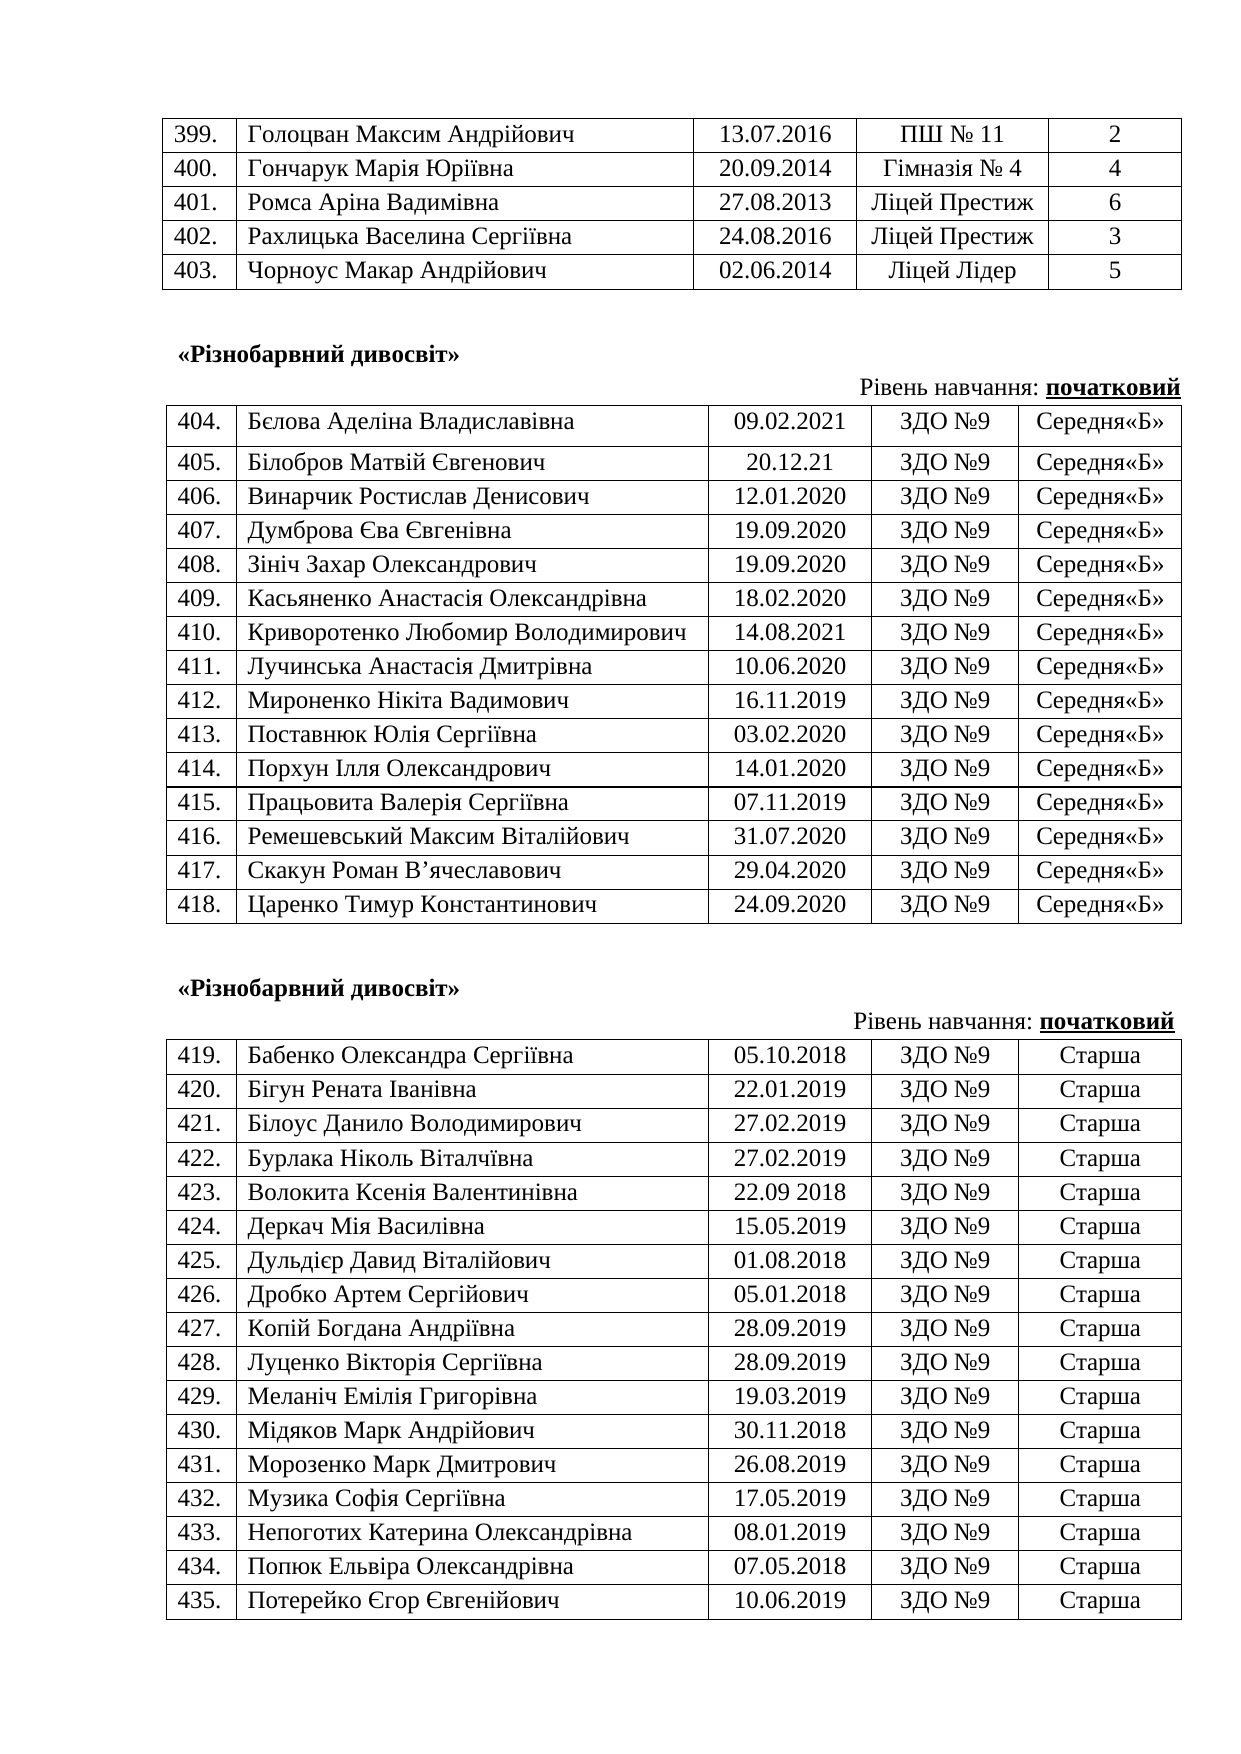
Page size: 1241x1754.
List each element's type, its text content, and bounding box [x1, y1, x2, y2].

table_cell [167, 719, 236, 752]
table_cell 3 [1049, 221, 1181, 254]
table_cell 17.05.2019 [709, 1483, 871, 1516]
table_cell 22.09 2018 [709, 1177, 871, 1210]
table_cell [167, 1585, 236, 1618]
table_cell 07.11.2019 [709, 788, 871, 820]
table_cell ЗДО №9 [872, 1109, 1018, 1142]
table_cell Середня«Б» [1019, 583, 1181, 616]
table_cell 30.11.2018 [709, 1415, 871, 1448]
table_cell Старша [1019, 1245, 1181, 1278]
table_cell Гімназія № 4 [857, 153, 1048, 186]
table_cell Середня«Б» [1019, 890, 1181, 923]
table_header Середня«Б» [1019, 406, 1181, 446]
table_cell Ромса Аріна Вадимівна [237, 187, 693, 220]
table_cell ЗДО №9 [872, 1381, 1018, 1414]
table_cell Старша [1019, 1449, 1181, 1482]
table_cell Волокита Ксенія Валентинівна [237, 1177, 708, 1210]
table_cell ЗДО №9 [872, 447, 1018, 480]
table_cell ЗДО №9 [872, 1483, 1018, 1516]
table_cell ЗДО №9 [872, 856, 1018, 888]
table_cell ЗДО №9 [872, 788, 1018, 820]
table_cell ЗДО №9 [872, 1449, 1018, 1482]
table_cell [163, 119, 236, 152]
table_cell [167, 617, 236, 650]
table_cell 10.06.2019 [709, 1585, 871, 1618]
table_cell 19.09.2020 [709, 549, 871, 582]
table_header ЗДО №9 [872, 1040, 1018, 1073]
table_cell Бігун Рената Іванівна [237, 1075, 708, 1107]
table_cell ЗДО №9 [872, 753, 1018, 786]
table_cell Деркач Мія Василівна [237, 1211, 708, 1244]
table_cell Середня«Б» [1019, 685, 1181, 718]
table_header ЗДО №9 [872, 406, 1018, 446]
table_cell ЗДО №9 [872, 1245, 1018, 1278]
table_cell 26.08.2019 [709, 1449, 871, 1482]
table_cell Луценко Вікторія Сергіївна [237, 1347, 708, 1380]
table_cell ЗДО №9 [872, 1551, 1018, 1584]
table_cell [167, 1245, 236, 1278]
table_header [167, 406, 236, 446]
text «Різнобарвний дивосвіт» [118, 339, 1181, 368]
table_cell 5 [1049, 255, 1181, 288]
table_header [167, 1040, 236, 1073]
table_header 09.02.2021 [709, 406, 871, 446]
table_cell Копій Богдана Андріївна [237, 1313, 708, 1346]
table_cell Поставнюк Юлія Сергіївна [237, 719, 708, 752]
table_cell 6 [1049, 187, 1181, 220]
table_cell Гончарук Марія Юріївна [237, 153, 693, 186]
table_cell Ліцей Престиж [857, 221, 1048, 254]
table_cell Старша [1019, 1279, 1181, 1312]
table_cell [167, 1279, 236, 1312]
table_cell [167, 1075, 236, 1107]
table_cell ЗДО №9 [872, 1313, 1018, 1346]
table_cell [163, 187, 236, 220]
table_cell 28.09.2019 [709, 1313, 871, 1346]
table_cell 22.01.2019 [709, 1075, 871, 1107]
table_cell 08.01.2019 [709, 1517, 871, 1550]
table_cell Лучинська Анастасія Дмитрівна [237, 651, 708, 684]
table_header Старша [1019, 1040, 1181, 1073]
table_cell Дульдієр Давид Віталійович [237, 1245, 708, 1278]
table_cell 13.07.2016 [694, 119, 856, 152]
table_cell 27.08.2013 [694, 187, 856, 220]
table_cell 03.02.2020 [709, 719, 871, 752]
table_cell Чорноус Макар Андрійович [237, 255, 693, 288]
table_cell Білобров Матвій Євгенович [237, 447, 708, 480]
table_cell Непоготих Катерина Олександрівна [237, 1517, 708, 1550]
table_cell Мідяков Марк Андрійович [237, 1415, 708, 1448]
table_cell Середня«Б» [1019, 515, 1181, 548]
table_cell [167, 1517, 236, 1550]
table_cell ЗДО №9 [872, 1279, 1018, 1312]
table_cell Працьовита Валерія Сергіївна [237, 788, 708, 820]
table_cell ЗДО №9 [872, 583, 1018, 616]
table_cell ЗДО №9 [872, 1177, 1018, 1210]
table_cell ЗДО №9 [872, 1585, 1018, 1618]
table_cell 28.09.2019 [709, 1347, 871, 1380]
table_cell ЗДО №9 [872, 617, 1018, 650]
table_cell Винарчик Ростислав Денисович [237, 481, 708, 514]
table_cell 2 [1049, 119, 1181, 152]
table_cell [167, 515, 236, 548]
table_cell 01.08.2018 [709, 1245, 871, 1278]
table_cell Мироненко Нікіта Вадимович [237, 685, 708, 718]
text «Різнобарвний дивосвіт» [118, 973, 1181, 1002]
table_cell Середня«Б» [1019, 651, 1181, 684]
table_cell [167, 549, 236, 582]
table_header 05.10.2018 [709, 1040, 871, 1073]
table_cell Середня«Б» [1019, 617, 1181, 650]
table_cell ПШ № 11 [857, 119, 1048, 152]
table_cell [167, 481, 236, 514]
table_cell ЗДО №9 [872, 719, 1018, 752]
table_cell [167, 1415, 236, 1448]
table_cell 12.01.2020 [709, 481, 871, 514]
table_cell Середня«Б» [1019, 447, 1181, 480]
table_cell [167, 1381, 236, 1414]
table_cell Старша [1019, 1585, 1181, 1618]
table_cell Потерейко Єгор Євгенійович [237, 1585, 708, 1618]
table_cell 4 [1049, 153, 1181, 186]
table_cell 15.05.2019 [709, 1211, 871, 1244]
table_cell ЗДО №9 [872, 1143, 1018, 1176]
table_cell [167, 856, 236, 888]
table_cell [163, 255, 236, 288]
table_cell 31.07.2020 [709, 821, 871, 854]
table_cell Думброва Єва Євгенівна [237, 515, 708, 548]
table_cell ЗДО №9 [872, 1517, 1018, 1550]
table_cell Порхун Ілля Олександрович [237, 753, 708, 786]
table_header Бєлова Аделіна Владиславівна [237, 406, 708, 446]
table_cell 14.08.2021 [709, 617, 871, 650]
table_cell ЗДО №9 [872, 651, 1018, 684]
table_cell Середня«Б» [1019, 753, 1181, 786]
table_cell 19.09.2020 [709, 515, 871, 548]
table_cell 27.02.2019 [709, 1143, 871, 1176]
table_cell Білоус Данило Володимирович [237, 1109, 708, 1142]
table_cell Касьяненко Анастасія Олександрівна [237, 583, 708, 616]
table_cell Старша [1019, 1483, 1181, 1516]
table_cell [167, 821, 236, 854]
text Рівень навчання: початковий [118, 1006, 1181, 1035]
table_cell 29.04.2020 [709, 856, 871, 888]
table_cell [167, 1313, 236, 1346]
table_cell [167, 1177, 236, 1210]
table_cell Старша [1019, 1551, 1181, 1584]
table_cell Бурлака Ніколь Віталчївна [237, 1143, 708, 1176]
table_cell [167, 583, 236, 616]
table_cell Старша [1019, 1177, 1181, 1210]
table_cell 20.12.21 [709, 447, 871, 480]
table_cell Старша [1019, 1075, 1181, 1107]
table_cell [163, 221, 236, 254]
table_cell Зініч Захар Олександрович [237, 549, 708, 582]
table_cell ЗДО №9 [872, 1075, 1018, 1107]
table_cell Ліцей Престиж [857, 187, 1048, 220]
table_cell [167, 788, 236, 820]
table_cell ЗДО №9 [872, 1415, 1018, 1448]
table_cell [167, 1347, 236, 1380]
table_cell [167, 1211, 236, 1244]
table_cell Середня«Б» [1019, 856, 1181, 888]
table_cell Скакун Роман В’ячеславович [237, 856, 708, 888]
table_cell Середня«Б» [1019, 719, 1181, 752]
table_cell 18.02.2020 [709, 583, 871, 616]
table_cell [167, 1483, 236, 1516]
table_cell ЗДО №9 [872, 549, 1018, 582]
table_cell [167, 890, 236, 923]
table_cell ЗДО №9 [872, 1347, 1018, 1380]
table_cell Старша [1019, 1109, 1181, 1142]
table_cell [167, 1551, 236, 1584]
table_cell Морозенко Марк Дмитрович [237, 1449, 708, 1482]
table_cell Старша [1019, 1313, 1181, 1346]
table_cell [167, 1109, 236, 1142]
table_cell Середня«Б» [1019, 481, 1181, 514]
table_cell Голоцван Максим Андрійович [237, 119, 693, 152]
table_cell ЗДО №9 [872, 481, 1018, 514]
table_cell Меланіч Емілія Григорівна [237, 1381, 708, 1414]
table_cell [167, 753, 236, 786]
table_cell 27.02.2019 [709, 1109, 871, 1142]
table_cell 16.11.2019 [709, 685, 871, 718]
table_cell 19.03.2019 [709, 1381, 871, 1414]
table_cell Ремешевський Максим Віталійович [237, 821, 708, 854]
table_cell 20.09.2014 [694, 153, 856, 186]
table_cell [167, 447, 236, 480]
table_cell Старша [1019, 1347, 1181, 1380]
table_cell Царенко Тимур Константинович [237, 890, 708, 923]
table_cell Старша [1019, 1415, 1181, 1448]
table_cell [163, 153, 236, 186]
table_cell 05.01.2018 [709, 1279, 871, 1312]
table_cell [167, 651, 236, 684]
table_header Бабенко Олександра Сергіївна [237, 1040, 708, 1073]
table_cell ЗДО №9 [872, 685, 1018, 718]
table_cell Дробко Артем Сергійович [237, 1279, 708, 1312]
table_cell 24.09.2020 [709, 890, 871, 923]
table_cell 10.06.2020 [709, 651, 871, 684]
table_cell ЗДО №9 [872, 1211, 1018, 1244]
table_cell ЗДО №9 [872, 890, 1018, 923]
table_cell Старша [1019, 1517, 1181, 1550]
table_cell Середня«Б» [1019, 821, 1181, 854]
table_cell ЗДО №9 [872, 821, 1018, 854]
table_cell Старша [1019, 1381, 1181, 1414]
table_cell [167, 1449, 236, 1482]
table_cell 02.06.2014 [694, 255, 856, 288]
table_cell [167, 1143, 236, 1176]
table_cell Старша [1019, 1211, 1181, 1244]
table_cell 24.08.2016 [694, 221, 856, 254]
table_cell 07.05.2018 [709, 1551, 871, 1584]
table_cell ЗДО №9 [872, 515, 1018, 548]
table_cell Середня«Б» [1019, 549, 1181, 582]
table_cell 14.01.2020 [709, 753, 871, 786]
table_cell [167, 685, 236, 718]
table_cell Попюк Ельвіра Олександрівна [237, 1551, 708, 1584]
table_cell Середня«Б» [1019, 788, 1181, 820]
table_cell Музика Софія Сергіївна [237, 1483, 708, 1516]
text Рівень навчання: початковий [118, 372, 1181, 401]
table_cell Криворотенко Любомир Володимирович [237, 617, 708, 650]
table_cell Рахлицька Васелина Сергіївна [237, 221, 693, 254]
table_cell Старша [1019, 1143, 1181, 1176]
table_cell Ліцей Лідер [857, 255, 1048, 288]
